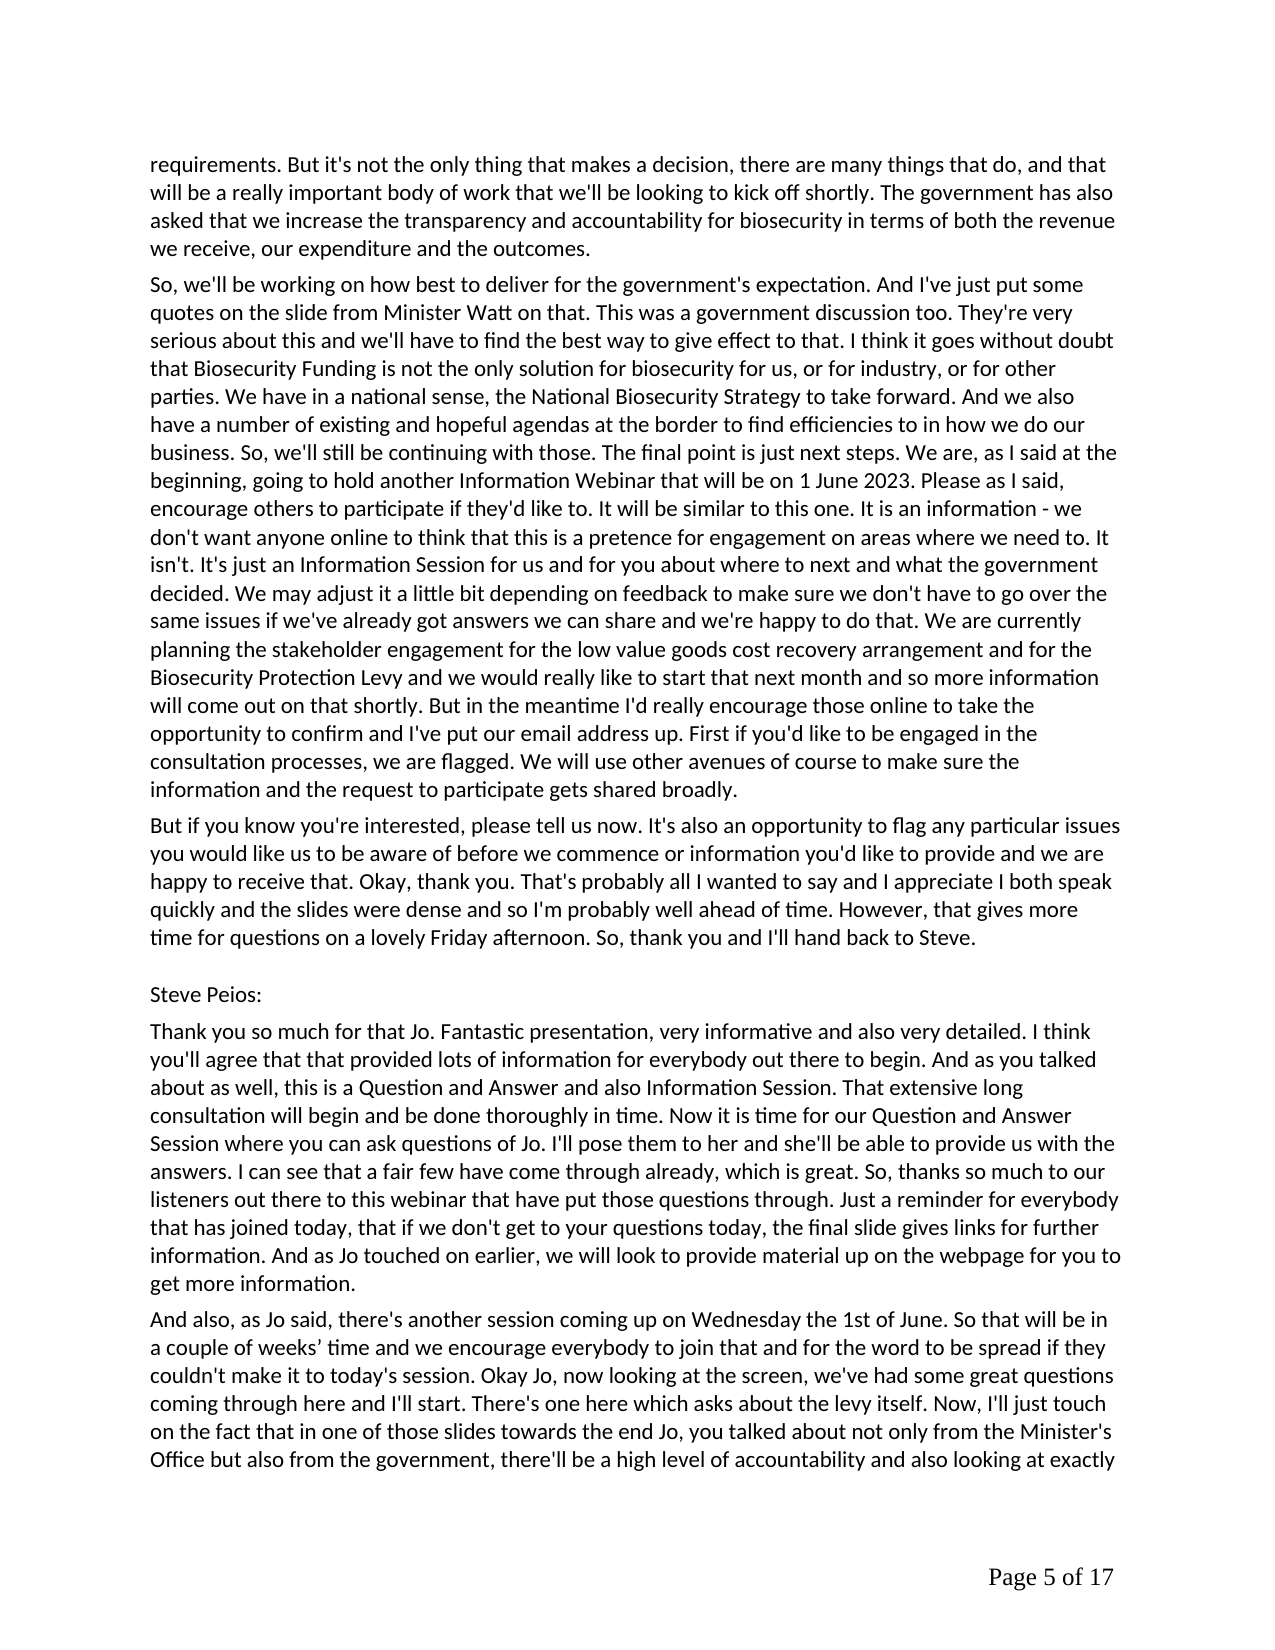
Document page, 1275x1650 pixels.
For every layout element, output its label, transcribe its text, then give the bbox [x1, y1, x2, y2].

text Thank you so much for that Jo. Fantastic presentation, very informative and also very detailed. I think you'll agree that that provided lots of information for everybody out there to begin. And as you talked about as well, this is a Question and Answer and also Information Session. That extensive long consultation will begin and be done thoroughly in time. Now it is time for our Question and Answer Session where you can ask questions of Jo. I'll pose them to her and she'll be able to provide us with the answers. I can see that a fair few have come through already, which is great. So, thanks so much to our listeners out there to this webinar that have put those questions through. Just a reminder for everybody that has joined today, that if we don't get to your questions today, the final slide gives links for further information. And as Jo touched on earlier, we will look to provide material up on the webpage for you to get more information. [150, 1017, 1125, 1297]
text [150, 150, 1125, 262]
text But if you know you're interested, please tell us now. It's also an opportunity to flag any particular issues you would like us to be aware of before we commence or information you'd like to provide and we are happy to receive that. Okay, thank you. That's probably all I wanted to say and I appreciate I both speak quickly and the slides were dense and so I'm probably well ahead of time. However, that gives more time for questions on a lovely Friday afternoon. So, thank you and I'll hand back to Steve. [150, 811, 1125, 951]
text Steve Peios: [150, 980, 1125, 1008]
text So, we'll be working on how best to deliver for the government's expectation. And I've just put some quotes on the slide from Minister Watt on that. This was a government discussion too. They're very serious about this and we'll have to find the best way to give effect to that. I think it goes without doubt that Biosecurity Funding is not the only solution for biosecurity for us, or for industry, or for other parties. We have in a national sense, the National Biosecurity Strategy to take forward. And we also have a number of existing and hopeful agendas at the border to find efficiencies to in how we do our business. So, we'll still be continuing with those. The final point is just next steps. We are, as I said at the beginning, going to hold another Information Webinar that will be on 1 June 2023. Please as I said, encourage others to participate if they'd like to. It will be similar to this one. It is an information - we don't want anyone online to think that this is a pretence for engagement on areas where we need to. It isn't. It's just an Information Session for us and for you about where to next and what the government decided. We may adjust it a little bit depending on feedback to make sure we don't have to go over the same issues if we've already got answers we can share and we're happy to do that. We are currently planning the stakeholder engagement for the low value goods cost recovery arrangement and for the Biosecurity Protection Levy and we would really like to start that next month and so more information will come out on that shortly. But in the meantime I'd really encourage those online to take the opportunity to confirm and I've put our email address up. First if you'd like to be engaged in the consultation processes, we are flagged. We will use other avenues of course to make sure the information and the request to participate gets shared broadly. [150, 270, 1125, 803]
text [150, 1305, 1125, 1473]
